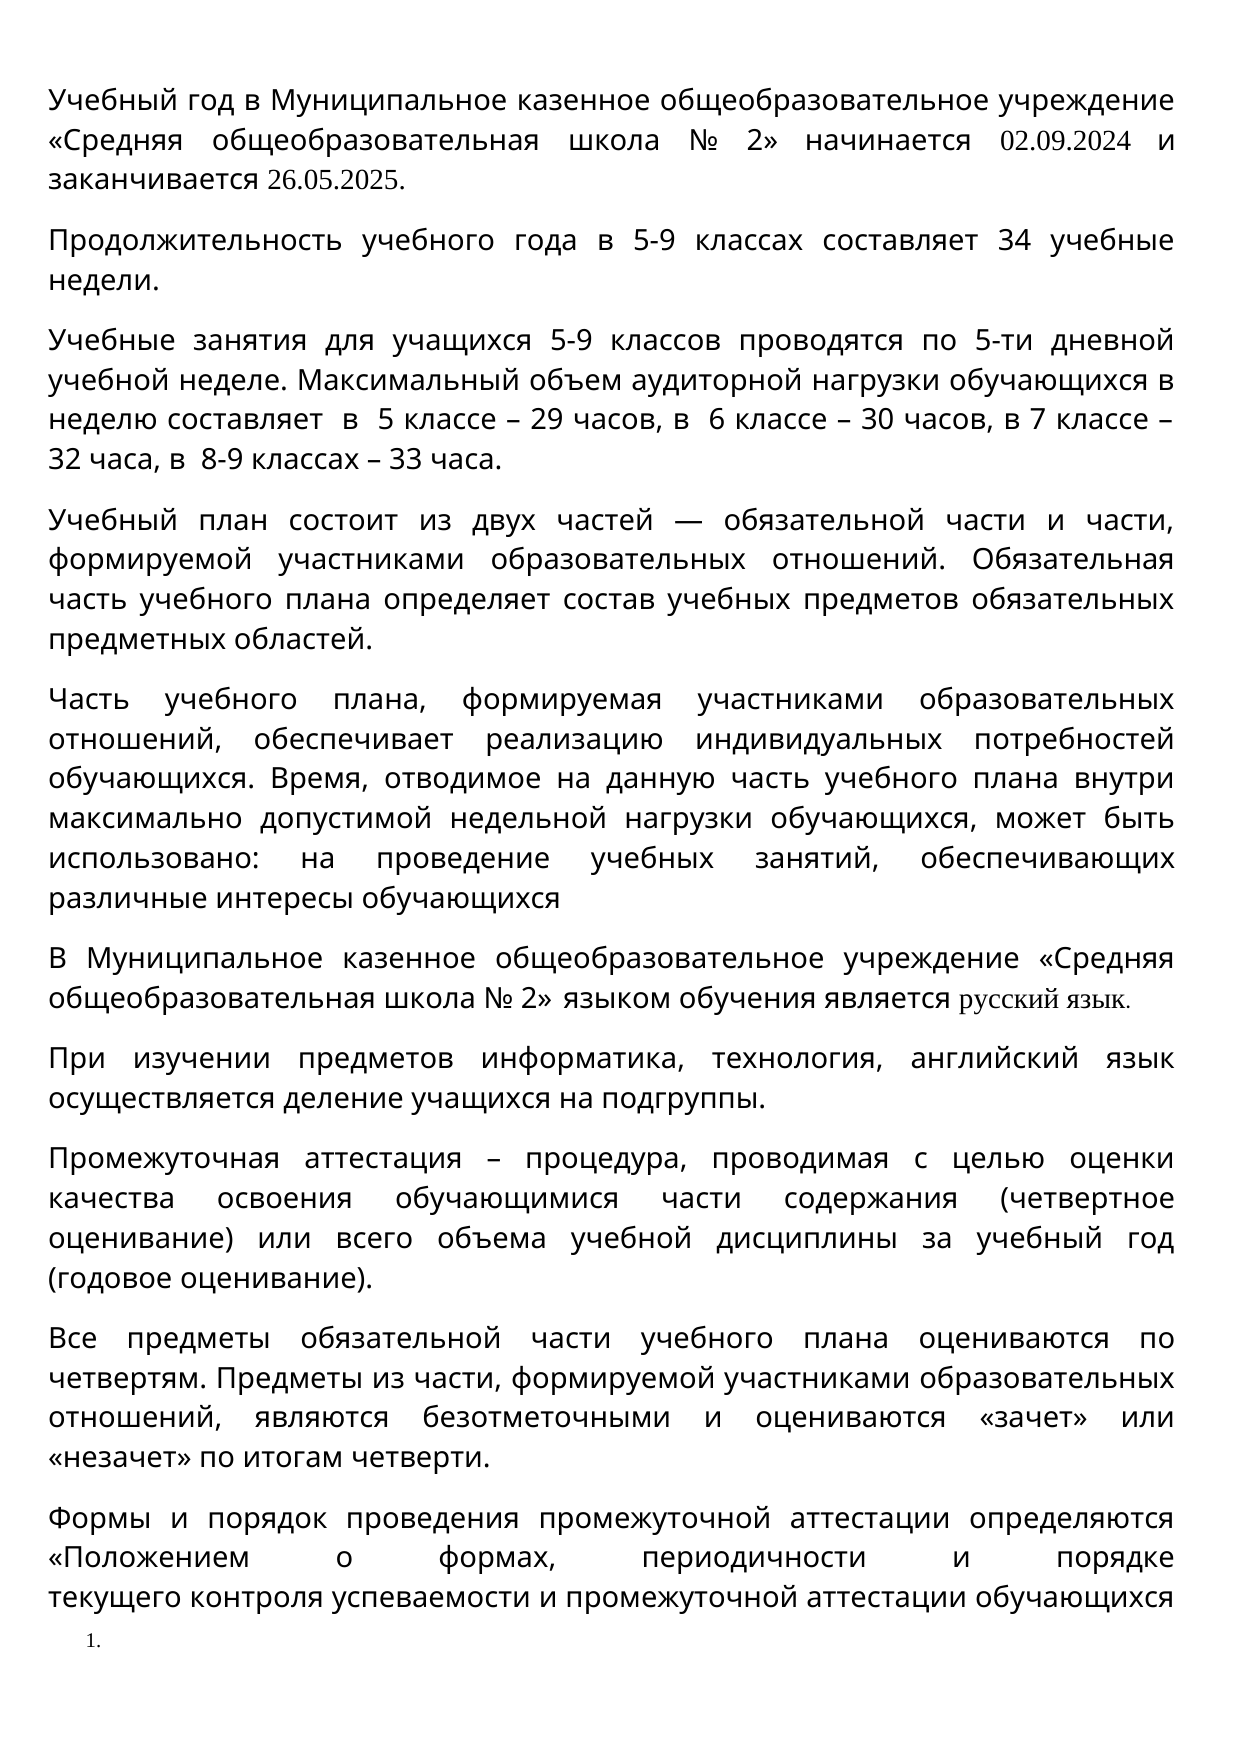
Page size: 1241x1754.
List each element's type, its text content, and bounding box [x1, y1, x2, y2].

text При изучении предметов информатика, технология, английский язык осуществляется деление учащихся на подгруппы. [48, 1038, 1176, 1117]
text Продолжительность учебного года в 5-9 классах составляет 34 учебные недели. [48, 219, 1176, 298]
text Учебный год в Муниципальное казенное общеобразовательное учреждение «Средняя общеобразовательная школа № 2» начинается 02.09.2024 и заканчивается 26.05.2025. [48, 79, 1176, 198]
text Учебные занятия для учащихся 5-9 классов проводятся по 5-ти дневной учебной неделе. Максимальный объем аудиторной нагрузки обучающихся в неделю составляет в 5 классе – 29 часов, в 6 классе – 30 часов, в 7 классе – 32 часа, в 8-9 классах – 33 часа. [48, 319, 1176, 478]
text Промежуточная аттестация – процедура, проводимая с целью оценки качества освоения обучающимися части содержания (четвертное оценивание) или всего объема учебной дисциплины за учебный год (годовое оценивание). [48, 1138, 1176, 1297]
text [48, 1497, 1176, 1616]
text В Муниципальное казенное общеобразовательное учреждение «Средняя общеобразовательная школа № 2» языком обучения является русский язык. [48, 937, 1176, 1017]
text Часть учебного плана, формируемая участниками образовательных отношений, обеспечивает реализацию индивидуальных потребностей обучающихся. Время, отводимое на данную часть учебного плана внутри максимально допустимой недельной нагрузки обучающихся, может быть использовано: на проведение учебных занятий, обеспечивающих различные интересы обучающихся [48, 678, 1176, 917]
text Все предметы обязательной части учебного плана оцениваются по четвертям. Предметы из части, формируемой участниками образовательных отношений, являются безотметочными и оцениваются «зачет» или «незачет» по итогам четверти. [48, 1317, 1176, 1476]
text Учебный план состоит из двух частей — обязательной части и части, формируемой участниками образовательных отношений. Обязательная часть учебного плана определяет состав учебных предметов обязательных предметных областей. [48, 499, 1176, 658]
